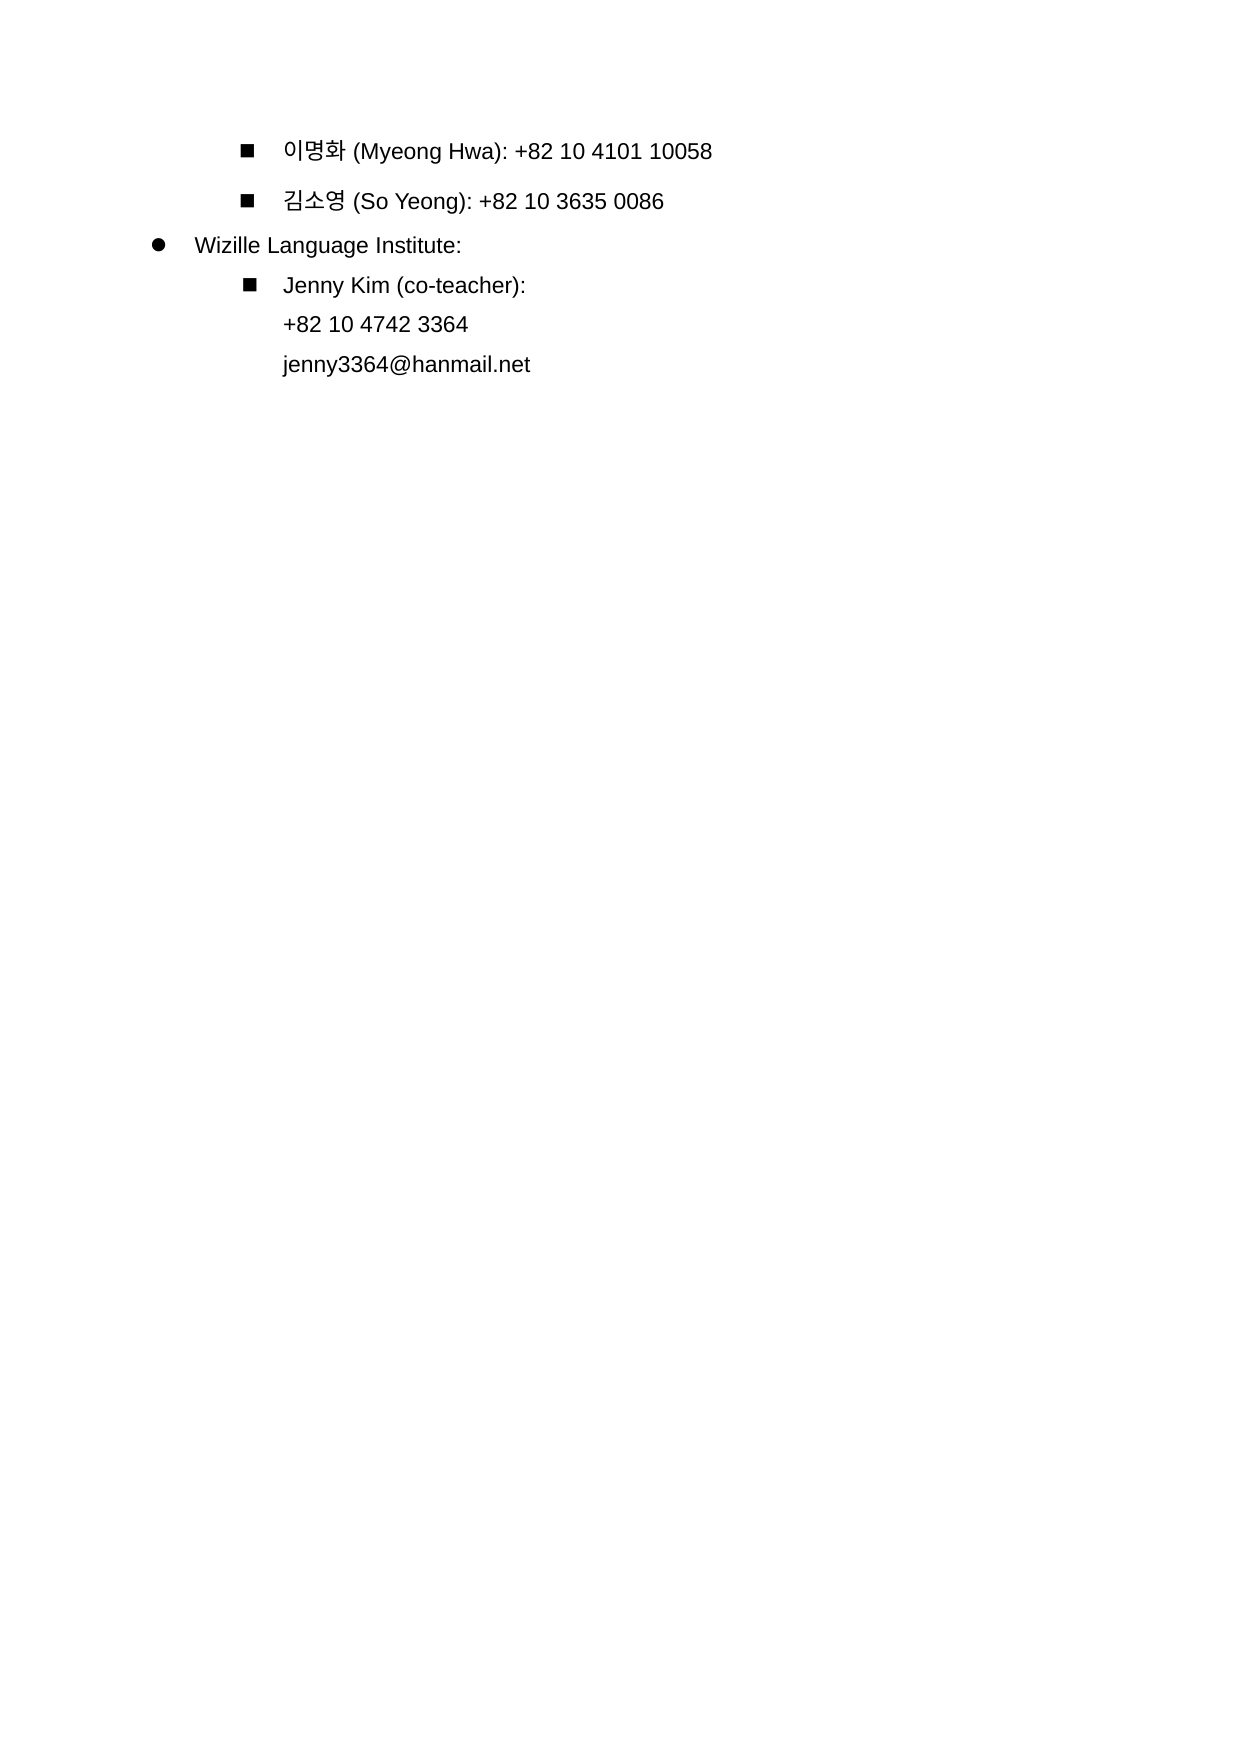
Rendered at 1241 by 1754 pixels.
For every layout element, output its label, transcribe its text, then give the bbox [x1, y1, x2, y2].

list 김소영 (So Yeong): +82 10 3635 0086 [239, 183, 1090, 216]
list +82 10 4742 3364 [283, 311, 1090, 338]
list 이명화 (Myeong Hwa): +82 10 4101 10058 [239, 133, 1090, 166]
list Wizille Language Institute: [150, 232, 1090, 259]
text jenny3364@hanmail.net [199, 351, 1090, 377]
list Jenny Kim (co-teacher): [241, 272, 1090, 298]
